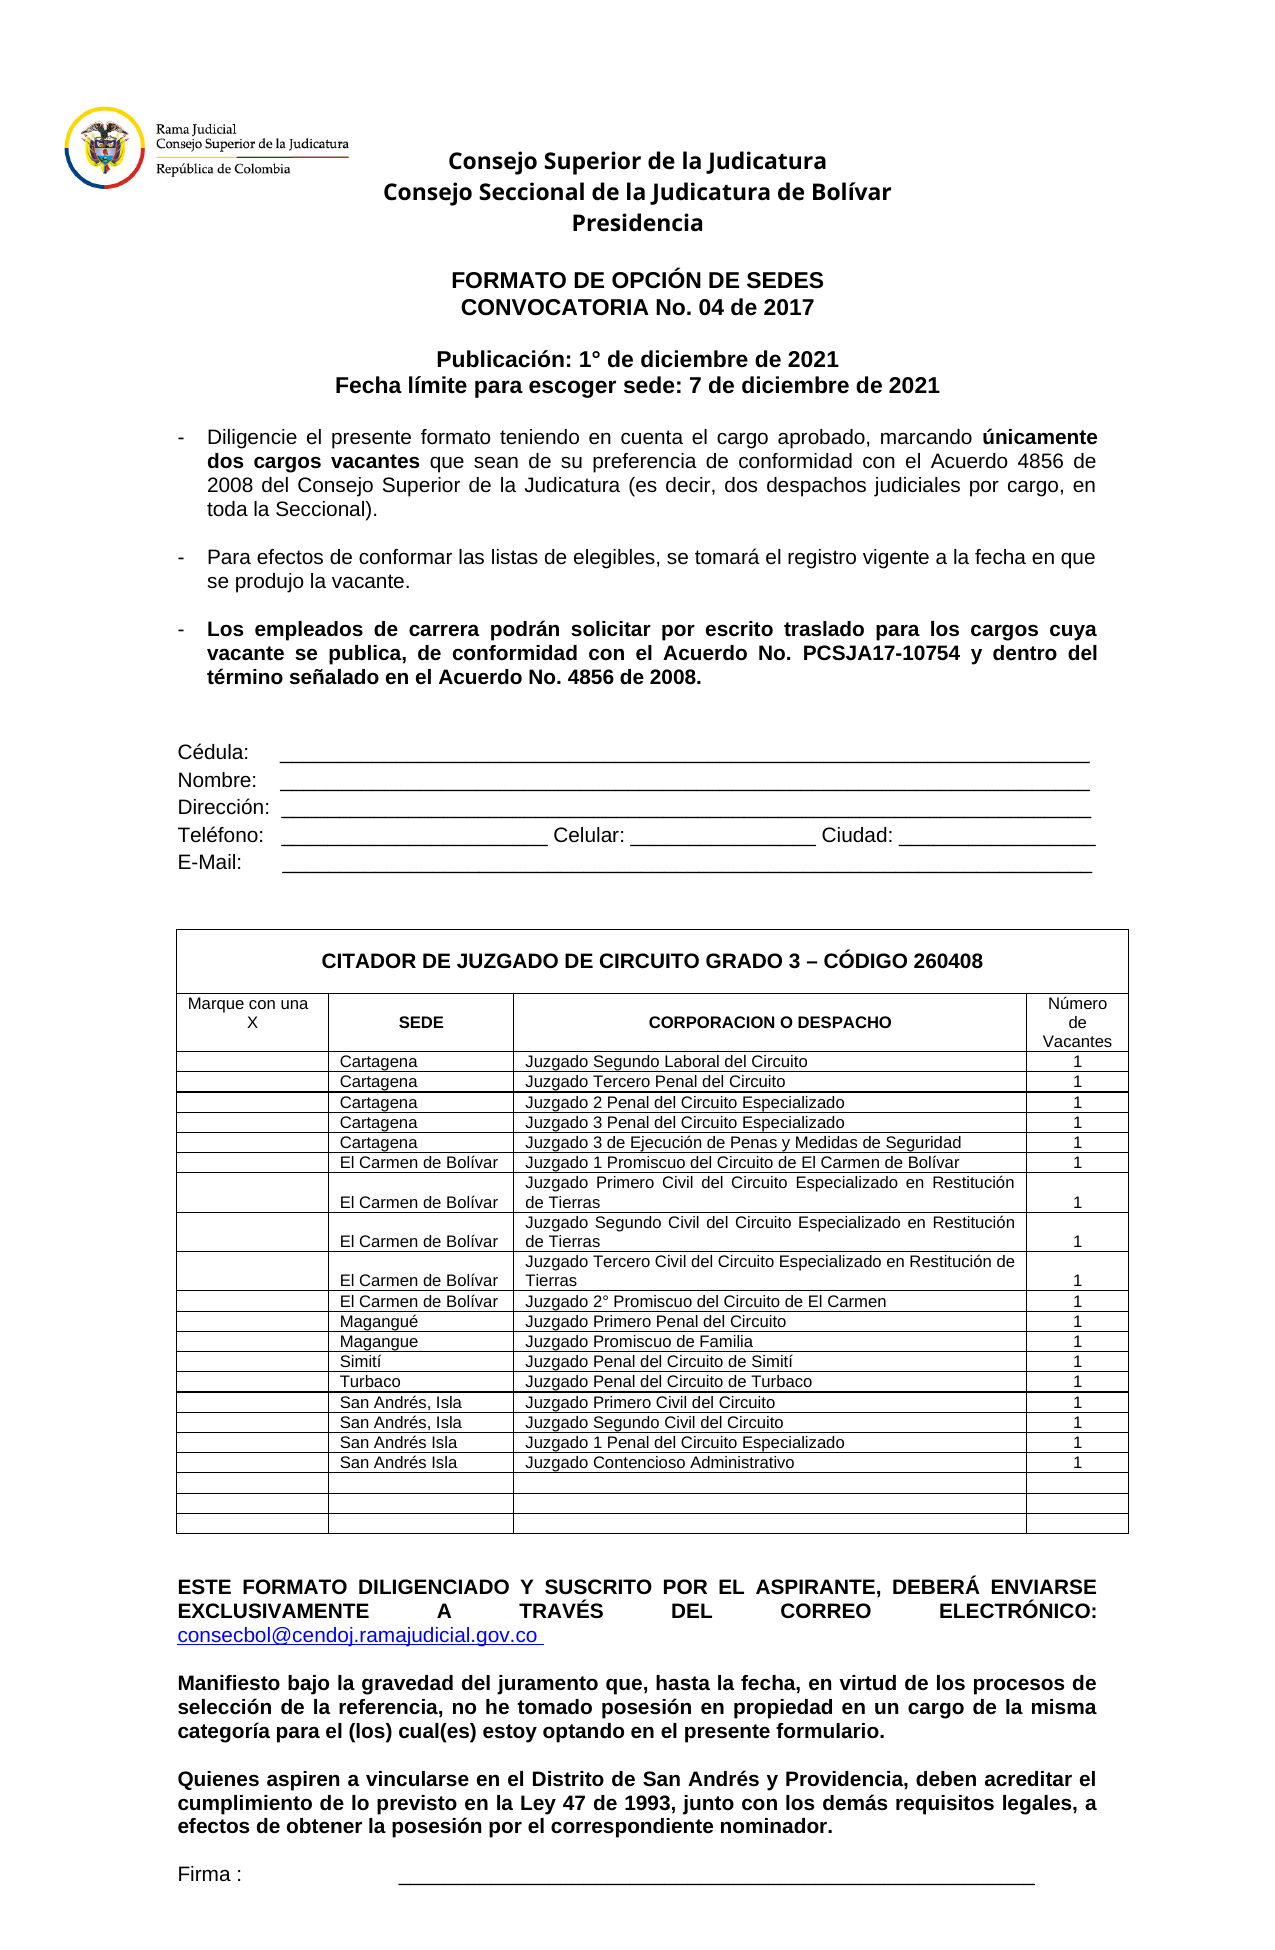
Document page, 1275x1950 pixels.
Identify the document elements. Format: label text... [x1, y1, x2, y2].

table_cell Simití [329, 1352, 513, 1371]
table_cell Juzgado Segundo Civil del Circuito Especializado en Restitución de Tierras [514, 1213, 1026, 1251]
table_cell Juzgado Segundo Civil del Circuito [514, 1413, 1026, 1432]
table_cell [177, 1133, 328, 1152]
table_cell El Carmen de Bolívar [329, 1252, 513, 1290]
table_cell [177, 1372, 328, 1391]
text Dirección: ______________________________________________________________________ [177, 795, 1107, 819]
table_cell 1 [1027, 1133, 1128, 1152]
table_cell [177, 1332, 328, 1351]
table_cell [177, 1413, 328, 1432]
table_cell [177, 1514, 328, 1533]
table_cell 1 [1027, 1413, 1128, 1432]
table_cell 1 [1027, 1393, 1128, 1412]
table_cell Cartagena [329, 1133, 513, 1152]
table_cell 1 [1027, 1052, 1128, 1071]
table_cell El Carmen de Bolívar [329, 1153, 513, 1172]
table_cell [177, 1494, 328, 1513]
table_cell [177, 1213, 328, 1251]
table_cell [177, 1093, 328, 1112]
table_cell San Andrés, Isla [329, 1413, 513, 1432]
text Teléfono: _______________________ Celular: ________________ Ciudad: _________________ [177, 823, 1107, 847]
table_cell [177, 1352, 328, 1371]
table_cell Juzgado Contencioso Administrativo [514, 1453, 1026, 1472]
text FORMATO DE OPCIÓN DE SEDES [177, 267, 1098, 293]
table_cell 1 [1027, 1352, 1128, 1371]
table_cell Juzgado Primero Civil del Circuito Especializado en Restitución de Tierras [514, 1173, 1026, 1212]
table_cell Número de Vacantes [1027, 994, 1128, 1051]
table_cell Juzgado Promiscuo de Familia [514, 1332, 1026, 1351]
table_cell [177, 1153, 328, 1172]
table_cell Juzgado 3 Penal del Circuito Especializado [514, 1113, 1026, 1132]
table_cell San Andrés, Isla [329, 1393, 513, 1412]
table_cell 1 [1027, 1153, 1128, 1172]
table_cell Cartagena [329, 1052, 513, 1071]
table_cell [177, 1312, 328, 1331]
text Fecha límite para escoger sede: 7 de diciembre de 2021 [177, 372, 1098, 399]
table_cell CORPORACION O DESPACHO [514, 994, 1026, 1051]
table_cell [177, 1052, 328, 1071]
table_cell Juzgado Penal del Circuito de Simití [514, 1352, 1026, 1371]
list Diligencie el presente formato teniendo en cuenta el cargo aprobado, marcando únicamente dos cargos vacantes que sean de su preferencia de conformidad con el Acuerdo 4856 de 2008 del Consejo Superior de (es decir, dos despachos judiciales por cargo, en toda la Seccional). [177, 425, 1098, 521]
table_cell Juzgado Segundo Laboral del Circuito [514, 1052, 1026, 1071]
table_cell [177, 1173, 328, 1212]
table_cell 1 [1027, 1252, 1128, 1290]
table_cell [177, 1433, 328, 1452]
table_cell Magangué [329, 1312, 513, 1331]
table_cell Juzgado Primero Civil del Circuito [514, 1393, 1026, 1412]
text Presidencia [177, 207, 1098, 238]
list Los empleados de carrera podrán solicitar por escrito traslado para los cargos cuya vacante se publica, de conformidad con el Acuerdo No. PCSJA17-10754 y dentro del término señalado en el Acuerdo No. 4856 de 2008. [177, 617, 1098, 689]
table_cell Marque con una X [177, 994, 328, 1051]
table_cell [177, 1393, 328, 1412]
table_cell El Carmen de Bolívar [329, 1291, 513, 1311]
table_cell Juzgado 2 Penal del Circuito Especializado [514, 1093, 1026, 1112]
text Nombre: ______________________________________________________________________ [177, 768, 1107, 792]
table_cell 1 [1027, 1372, 1128, 1391]
table_cell [514, 1514, 1026, 1533]
table_cell 1 [1027, 1213, 1128, 1251]
table_cell 1 [1027, 1332, 1128, 1351]
table_cell Cartagena [329, 1113, 513, 1132]
text Firma : _______________________________________________________ [177, 1862, 1098, 1886]
table_cell [177, 1072, 328, 1091]
table_cell Juzgado Tercero Penal del Circuito [514, 1072, 1026, 1091]
table_header CITADOR DE JUZGADO DE CIRCUITO GRADO 3 – CÓDIGO 260408 [177, 930, 1128, 992]
table_cell 1 [1027, 1453, 1128, 1472]
table_cell El Carmen de Bolívar [329, 1173, 513, 1212]
table_cell [329, 1514, 513, 1533]
table_cell Juzgado 3 de Ejecución de Penas y Medidas de Seguridad [514, 1133, 1026, 1152]
table_cell San Andrés Isla [329, 1433, 513, 1452]
table_cell 1 [1027, 1433, 1128, 1452]
text E-Mail: ______________________________________________________________________ [177, 850, 1107, 874]
text Quienes aspiren a vincularse en el Distrito de San Andrés y Providencia, deben acreditar el cumplimiento de lo previsto en la Ley 47 de 1993, junto con los demás requisitos legales, a efectos de obtener la posesión por el correspondiente nominador. [177, 1766, 1098, 1838]
table_cell Juzgado 1 Penal del Circuito Especializado [514, 1433, 1026, 1452]
text ESTE FORMATO DILIGENCIADO Y SUSCRITO POR EL ASPIRANTE, DEBERÁ ENVIARSE EXCLUSIVAMENTE A TRAVÉS DEL CORREO ELECTRÓNICO: [177, 1575, 1098, 1647]
table_cell [1027, 1514, 1128, 1533]
table_cell [514, 1473, 1026, 1492]
table_cell Turbaco [329, 1372, 513, 1391]
table_cell Juzgado 1 Promiscuo del Circuito de El Carmen de Bolívar [514, 1153, 1026, 1172]
table_cell Juzgado 2° Promiscuo del Circuito de El Carmen [514, 1291, 1026, 1311]
text Consejo Seccional de la Judicatura de Bolívar [177, 176, 1098, 207]
table_cell [329, 1494, 513, 1513]
table_cell San Andrés Isla [329, 1453, 513, 1472]
table_cell SEDE [329, 994, 513, 1051]
table_cell [177, 1252, 328, 1290]
list Para efectos de conformar las listas de elegibles, se tomará el registro vigente a la fecha en que se produjo la vacante. [177, 545, 1098, 593]
text CONVOCATORIA No. 04 de 2017 [177, 293, 1098, 320]
table_cell [329, 1473, 513, 1492]
text Manifiesto bajo la gravedad del juramento que, hasta la fecha, en virtud de los procesos de selección de la referencia, no he tomado posesión en propiedad en un cargo de la misma categoría para el (los) cual(es) estoy optando en el presente formulario. [177, 1671, 1098, 1742]
table_cell 1 [1027, 1093, 1128, 1112]
picture [58, 98, 354, 197]
table_cell 1 [1027, 1312, 1128, 1331]
table_cell Juzgado Penal del Circuito de Turbaco [514, 1372, 1026, 1391]
table_cell Juzgado Tercero Civil del Circuito Especializado en Restitución de Tierras [514, 1252, 1026, 1290]
table_cell Cartagena [329, 1072, 513, 1091]
text Consejo Superior de la Judicatura [177, 144, 1098, 176]
table_cell [1027, 1494, 1128, 1513]
table_cell [514, 1494, 1026, 1513]
text Publicación: 1° de diciembre de 2021 [177, 346, 1098, 372]
table_cell [177, 1453, 328, 1472]
table_cell [177, 1291, 328, 1311]
table_cell Juzgado Primero Penal del Circuito [514, 1312, 1026, 1331]
table_cell [177, 1113, 328, 1132]
table_cell [177, 1473, 328, 1492]
table_cell Magangue [329, 1332, 513, 1351]
table_cell Cartagena [329, 1093, 513, 1112]
table_cell 1 [1027, 1173, 1128, 1212]
table_cell 1 [1027, 1113, 1128, 1132]
text Cédula: ______________________________________________________________________ [177, 740, 1107, 764]
table_cell 1 [1027, 1291, 1128, 1311]
table_cell 1 [1027, 1072, 1128, 1091]
table_cell [1027, 1473, 1128, 1492]
table_cell El Carmen de Bolívar [329, 1213, 513, 1251]
